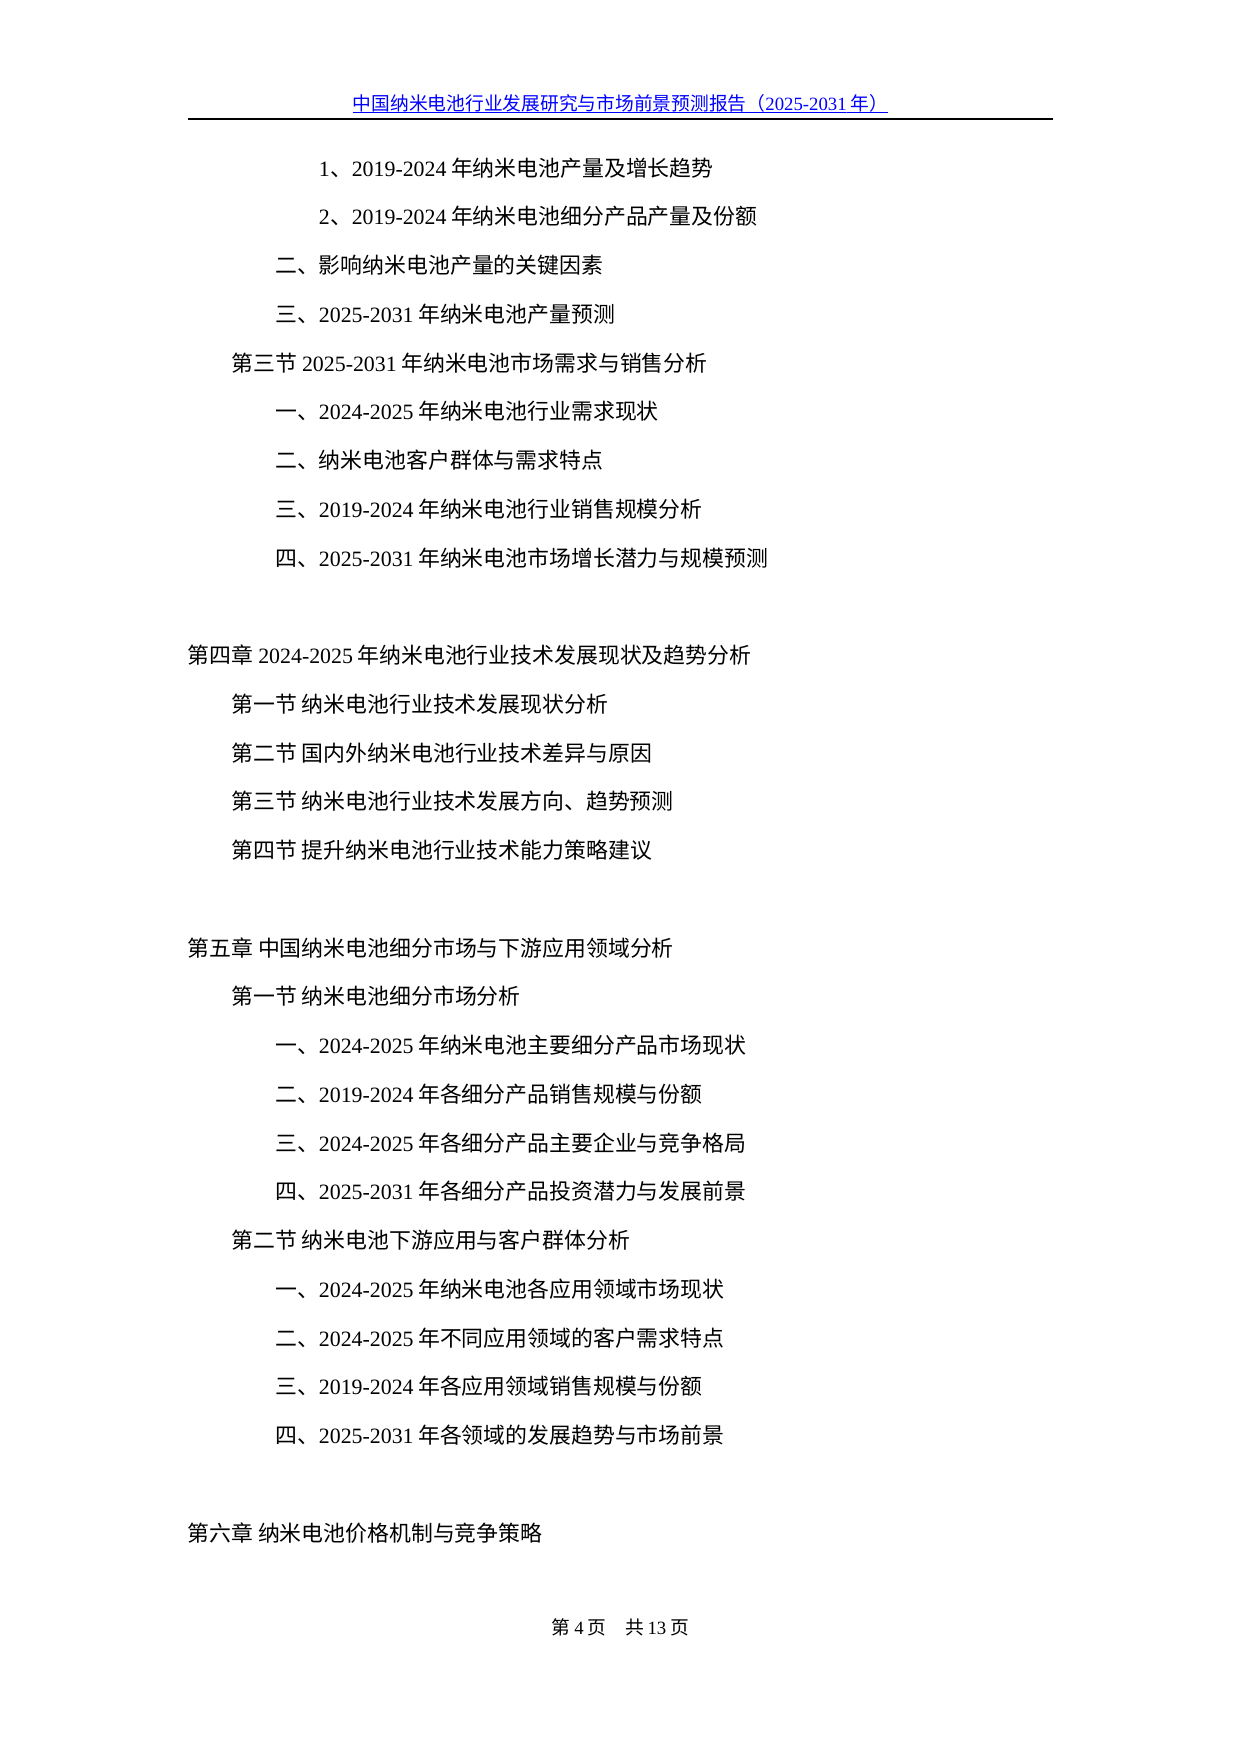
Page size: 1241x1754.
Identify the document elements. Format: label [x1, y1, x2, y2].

text [187, 150, 1053, 1548]
